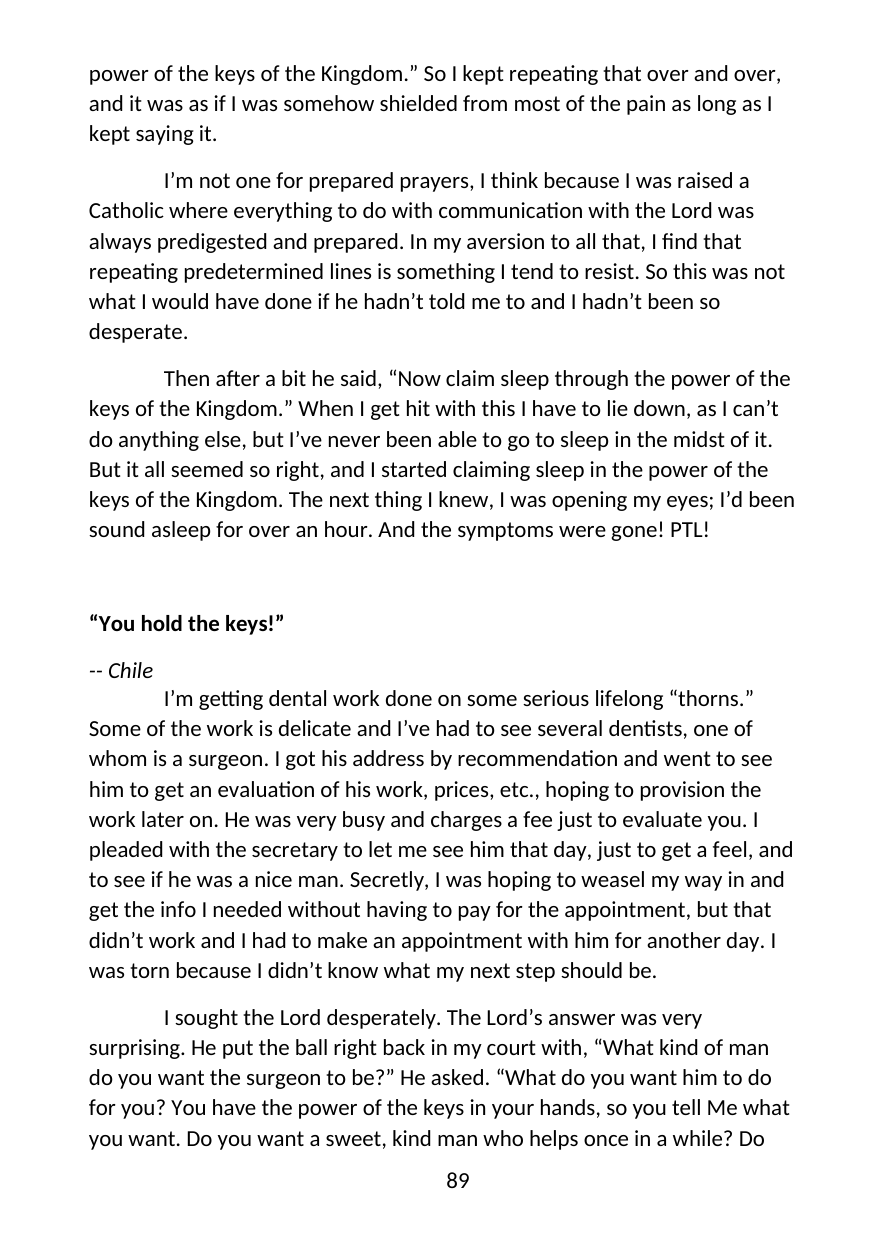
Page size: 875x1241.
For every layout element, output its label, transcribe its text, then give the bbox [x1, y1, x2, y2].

text Then after a bit he said, “Now claim sleep through the power of the keys of the Kingdom.” When I get hit with this I have to lie down, as I can’t do anything else, but I’ve never been able to go to sleep in the midst of it. But it all seemed so right, and I started claiming sleep in the power of the keys of the Kingdom. The next thing I knew, I was opening my eyes; I’d been sound asleep for over an hour. And the symptoms were gone! PTL! [89, 364, 797, 543]
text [89, 1003, 797, 1152]
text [89, 59, 797, 148]
text I’m not one for prepared prayers, I think because I was raised a Catholic where everything to do with communication with the Lord was always predigested and prepared. In my aversion to all that, I find that repeating predetermined lines is something I tend to resist. So this was not what I would have done if he hadn’t told me to and I hadn’t been so desperate. [89, 166, 797, 346]
text I’m getting dental work done on some serious lifelong “thorns.” Some of the work is delicate and I’ve had to see several dentists, one of whom is a surgeon. I got his address by recommendation and went to see him to get an evaluation of his work, prices, etc., hoping to provision the work later on. He was very busy and charges a fee just to evaluate you. I pleaded with the secretary to let me see him that day, just to get a feel, and to see if he was a nice man. Secretly, I was hoping to weasel my way in and get the info I needed without having to pay for the appointment, but that didn’t work and I had to make an appointment with him for another day. I was torn because I didn’t know what my next step should be. [89, 684, 797, 984]
text “You hold the keys!” [89, 609, 797, 637]
subtitle -- Chile [89, 656, 797, 684]
